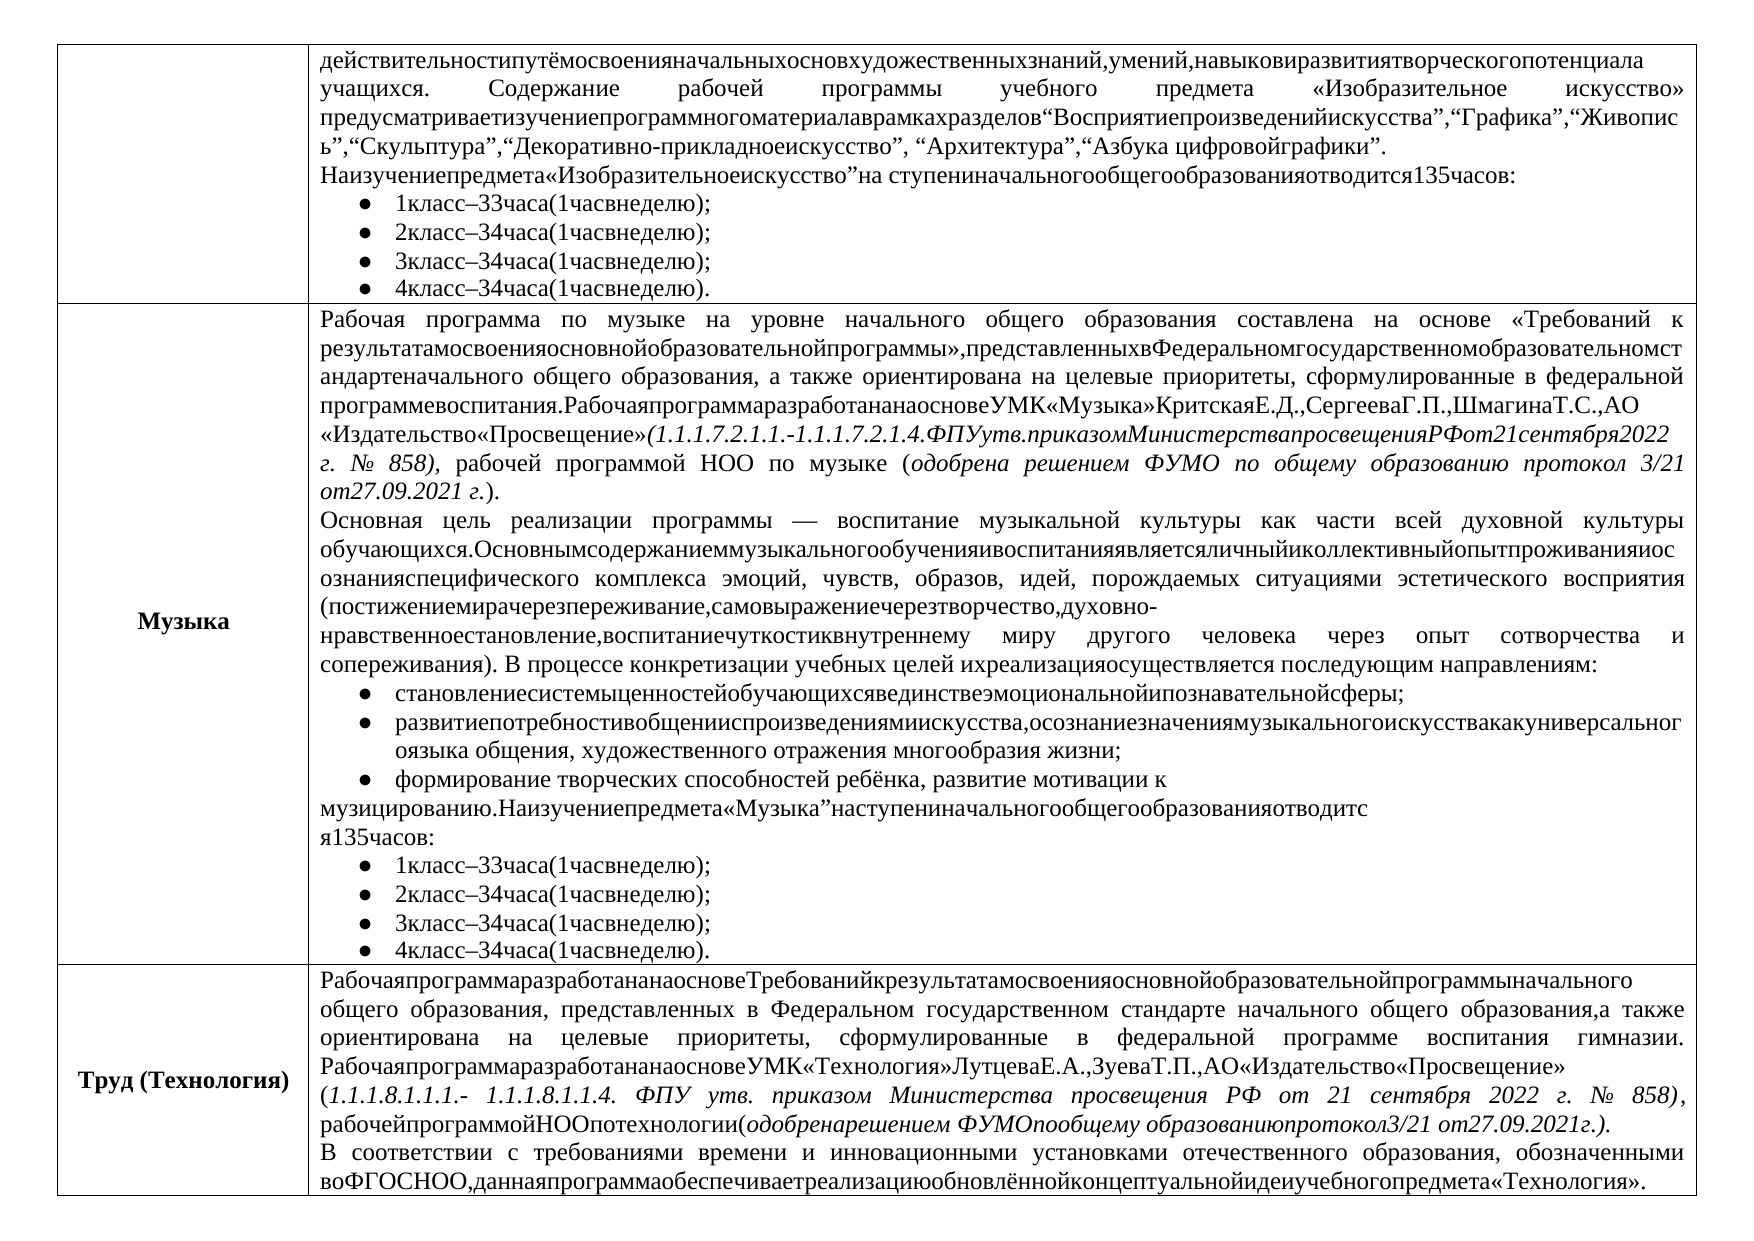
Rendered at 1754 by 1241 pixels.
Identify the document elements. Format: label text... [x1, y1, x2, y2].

table_header действительностипутёмосвоенияначальныхосновхудожественныхзнаний,умений,навыковиразвитиятворческогопотенциала учащихся. Содержание рабочей программы учебного предмета «Изобразительное искусство» предусматриваетизучениепрограммногоматериалаврамкахразделов“Восприятиепроизведенийискусства”,“Графика”,“Живопись”,“Скульптура”,“Декоративно-прикладноеискусство”, “Архитектура”,“Азбука цифровойграфики”. Наизучениепредмета«Изобразительноеискусство”на ступениначальногообщегообразованияотводится135часов: 1класс–33часа(1часвнеделю); 2класс–34часа(1часвнеделю); 3класс–34часа(1часвнеделю); 4класс–34часа(1часвнеделю). [309, 45, 1696, 303]
table_cell Музыка [58, 304, 308, 964]
table_cell РабочаяпрограммаразработананаосновеТребованийкрезультатамосвоенияосновнойобразовательнойпрограммыначального общего образования, представленных в Федеральном государственном стандарте начального общего образования,а также ориентирована на целевые приоритеты, сформулированные в федеральной программе воспитания гимназии. РабочаяпрограммаразработананаосновеУМК«Технология»ЛутцеваЕ.А.,ЗуеваТ.П.,АО«Издательство«Просвещение»(1.1.1.8.1.1.1.- 1.1.1.8.1.1.4. ФПУ утв. приказом Министерства просвещения РФ от 21 сентября 2022 г. № 858), рабочейпрограммойНООпотехнологии(одобренарешением ФУМОпообщему образованиюпротокол3/21 от27.09.2021г.). В соответствии с требованиями времени и инновационными установками отечественного образования, обозначенными воФГОСНОО,даннаяпрограммаобеспечиваетреализациюобновлённойконцептуальнойидеиучебногопредмета«Технология». [309, 965, 1696, 1195]
table_header [58, 45, 308, 303]
table_cell Рабочая программа по музыке на уровне начального общего образования составлена на основе «Требований к результатамосвоенияосновнойобразовательнойпрограммы»,представленныхвФедеральномгосударственномобразовательномстандартеначального общего образования, а также ориентирована на целевые приоритеты, сформулированные в федеральной программевоспитания.РабочаяпрограммаразработананаосновеУМК«Музыка»КритскаяЕ.Д.,СергееваГ.П.,ШмагинаТ.С.,АО «Издательство«Просвещение»(1.1.1.7.2.1.1.-1.1.1.7.2.1.4.ФПУутв.приказомМинистерствапросвещенияРФот21сентября2022 г. № 858), рабочей программой НОО по музыке (одобрена решением ФУМО по общему образованию протокол 3/21 от27.09.2021 г.). Основная цель реализации программы — воспитание музыкальной культуры как части всей духовной культуры обучающихся.Основнымсодержаниеммузыкальногообученияивоспитанияявляетсяличныйиколлективныйопытпроживанияиосознанияспецифического комплекса эмоций, чувств, образов, идей, порождаемых ситуациями эстетического восприятия (постижениемирачерезпереживание,самовыражениечерезтворчество,духовно-нравственноестановление,воспитаниечуткостиквнутреннему миру другого человека через опыт сотворчества и сопереживания). В процессе конкретизации учебных целей ихреализацияосуществляется последующим направлениям: становлениесистемыценностейобучающихсявединствеэмоциональнойипознавательнойсферы; развитиепотребностивобщенииспроизведениямиискусства,осознаниезначениямузыкальногоискусствакакуниверсальногоязыка общения, художественного отражения многообразия жизни; формирование творческих способностей ребёнка, развитие мотивации к музицированию.Наизучениепредмета«Музыка”наступениначальногообщегообразованияотводится135часов: 1класс–33часа(1часвнеделю); 2класс–34часа(1часвнеделю); 3класс–34часа(1часвнеделю); 4класс–34часа(1часвнеделю). [309, 304, 1696, 964]
table_cell Труд (Технология) [58, 965, 308, 1195]
